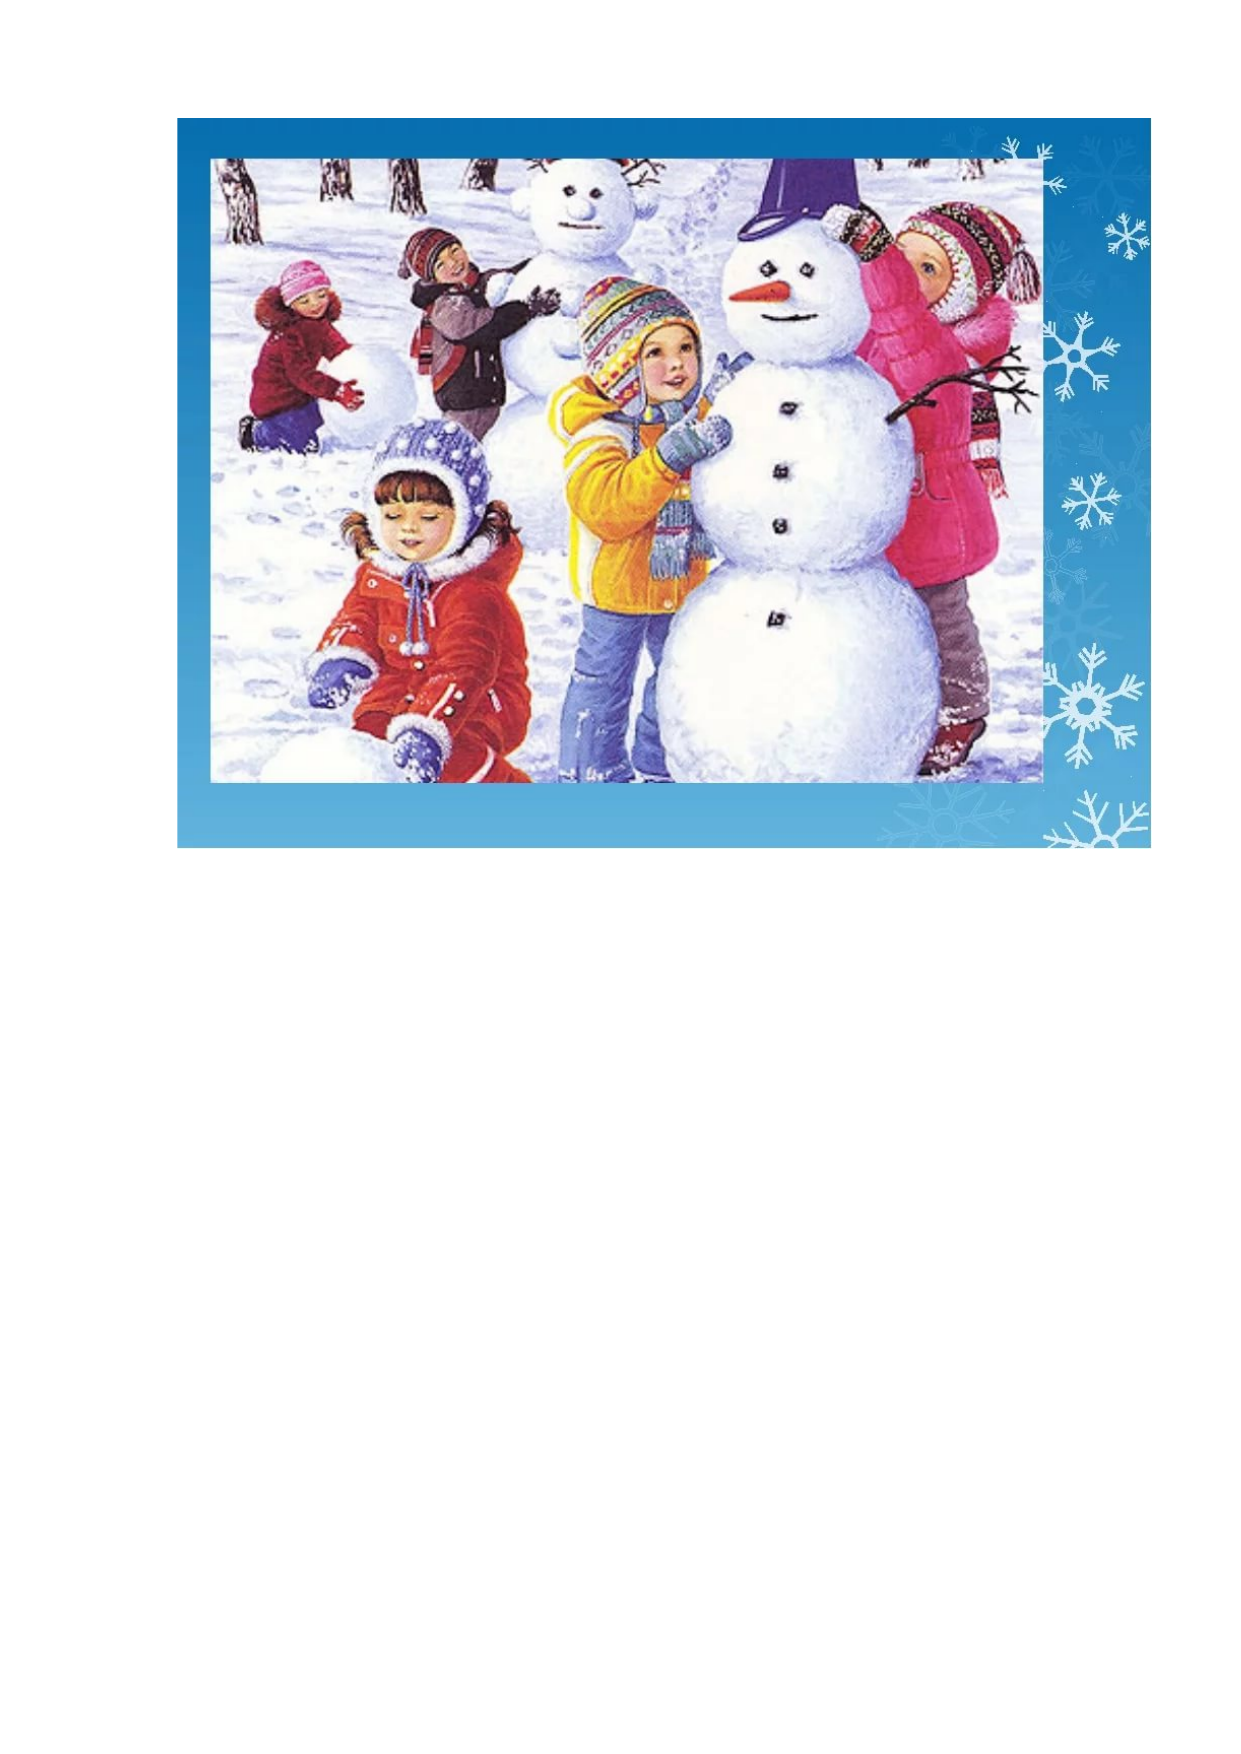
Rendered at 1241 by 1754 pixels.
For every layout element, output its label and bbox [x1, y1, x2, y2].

picture [177, 118, 1152, 849]
